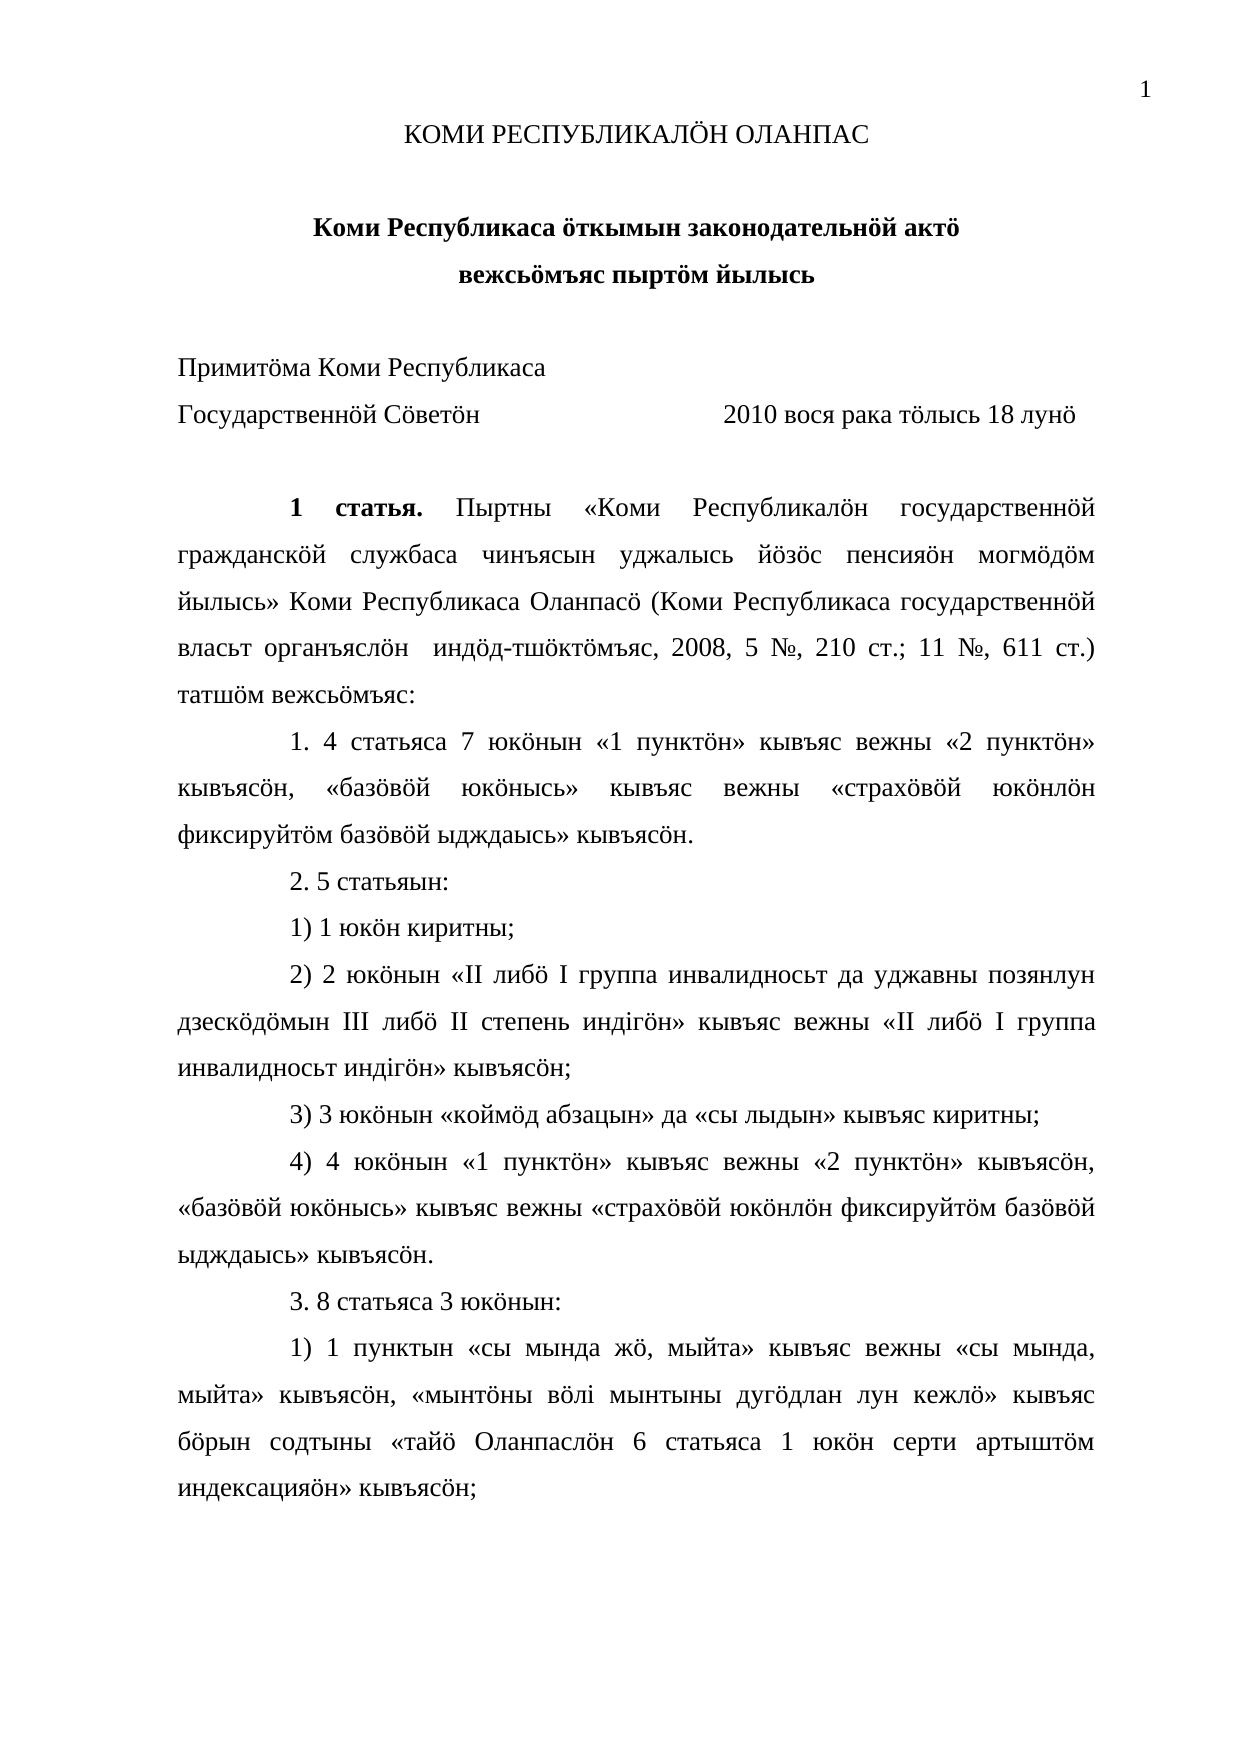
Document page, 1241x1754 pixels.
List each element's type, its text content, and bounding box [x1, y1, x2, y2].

text 1) 1 юкöн киритны; [177, 911, 1096, 943]
text 3) 3 юкöнын «коймöд абзацын» да «сы лыдын» кывъяс киритны; [177, 1098, 1096, 1129]
text 4) 4 юкöнын «1 пунктöн» кывъяс вежны «2 пунктöн» кывъясöн, «базöвöй юкöнысь» кывъяс вежны «страхöвöй юкöнлöн фиксируйтöм базöвöй ыдждаысь» кывъясöн. [177, 1145, 1096, 1269]
text 1. 4 статьяса 7 юкöнын «1 пунктöн» кывъяс вежны «2 пунктöн» кывъясöн, «базöвöй юкöнысь» кывъяс вежны «страхöвöй юкöнлöн фиксируйтöм базöвöй ыдждаысь» кывъясöн. [177, 725, 1096, 849]
text Коми Республикаса öткымын законодательнöй актö [177, 211, 1096, 243]
text вежсьöмъяс пыртöм йылысь [177, 258, 1096, 289]
text Примитöма Коми Республикаса [177, 351, 1096, 383]
text 2. 5 статьяын: [177, 865, 1096, 896]
text КОМИ РЕСПУБЛИКАЛÖН ОЛАНПАС [177, 118, 1096, 149]
text 1 статья. Пыртны «Коми Республикалöн государственнöй гражданскöй службаса чинъясын уджалысь йöзöс пенсияöн могмöдöм йылысь» Коми Республикаса Оланпасö (Коми Республикаса государственнöй власьт органъяслöн индöд-тшöктöмъяс, 2008, 5 №, 210 ст.; 11 №, 611 ст.) татшöм вежсьöмъяс: [177, 491, 1096, 709]
text Государственнöй Сöветöн 2010 вося рака тöлысь 18 лунö [177, 398, 1096, 429]
text 3. 8 статьяса 3 юкöнын: [177, 1285, 1096, 1316]
text 1) 1 пунктын «сы мында жö, мыйта» кывъяс вежны «сы мында, мыйта» кывъясöн, «мынтöны вöлi мынтыны дугöдлан лун кежлö» кывъяс бöрын содтыны «тайö Оланпаслöн 6 статьяса 1 юкöн серти артыштöм индексацияöн» кывъясöн; [177, 1331, 1096, 1503]
text 2) 2 юкöнын «II либö I группа инвалидносьт да уджавны позянлун дзескöдöмын III либö II степень индiгöн» кывъяс вежны «II либö I группа инвалидносьт индiгöн» кывъясöн; [177, 958, 1096, 1083]
